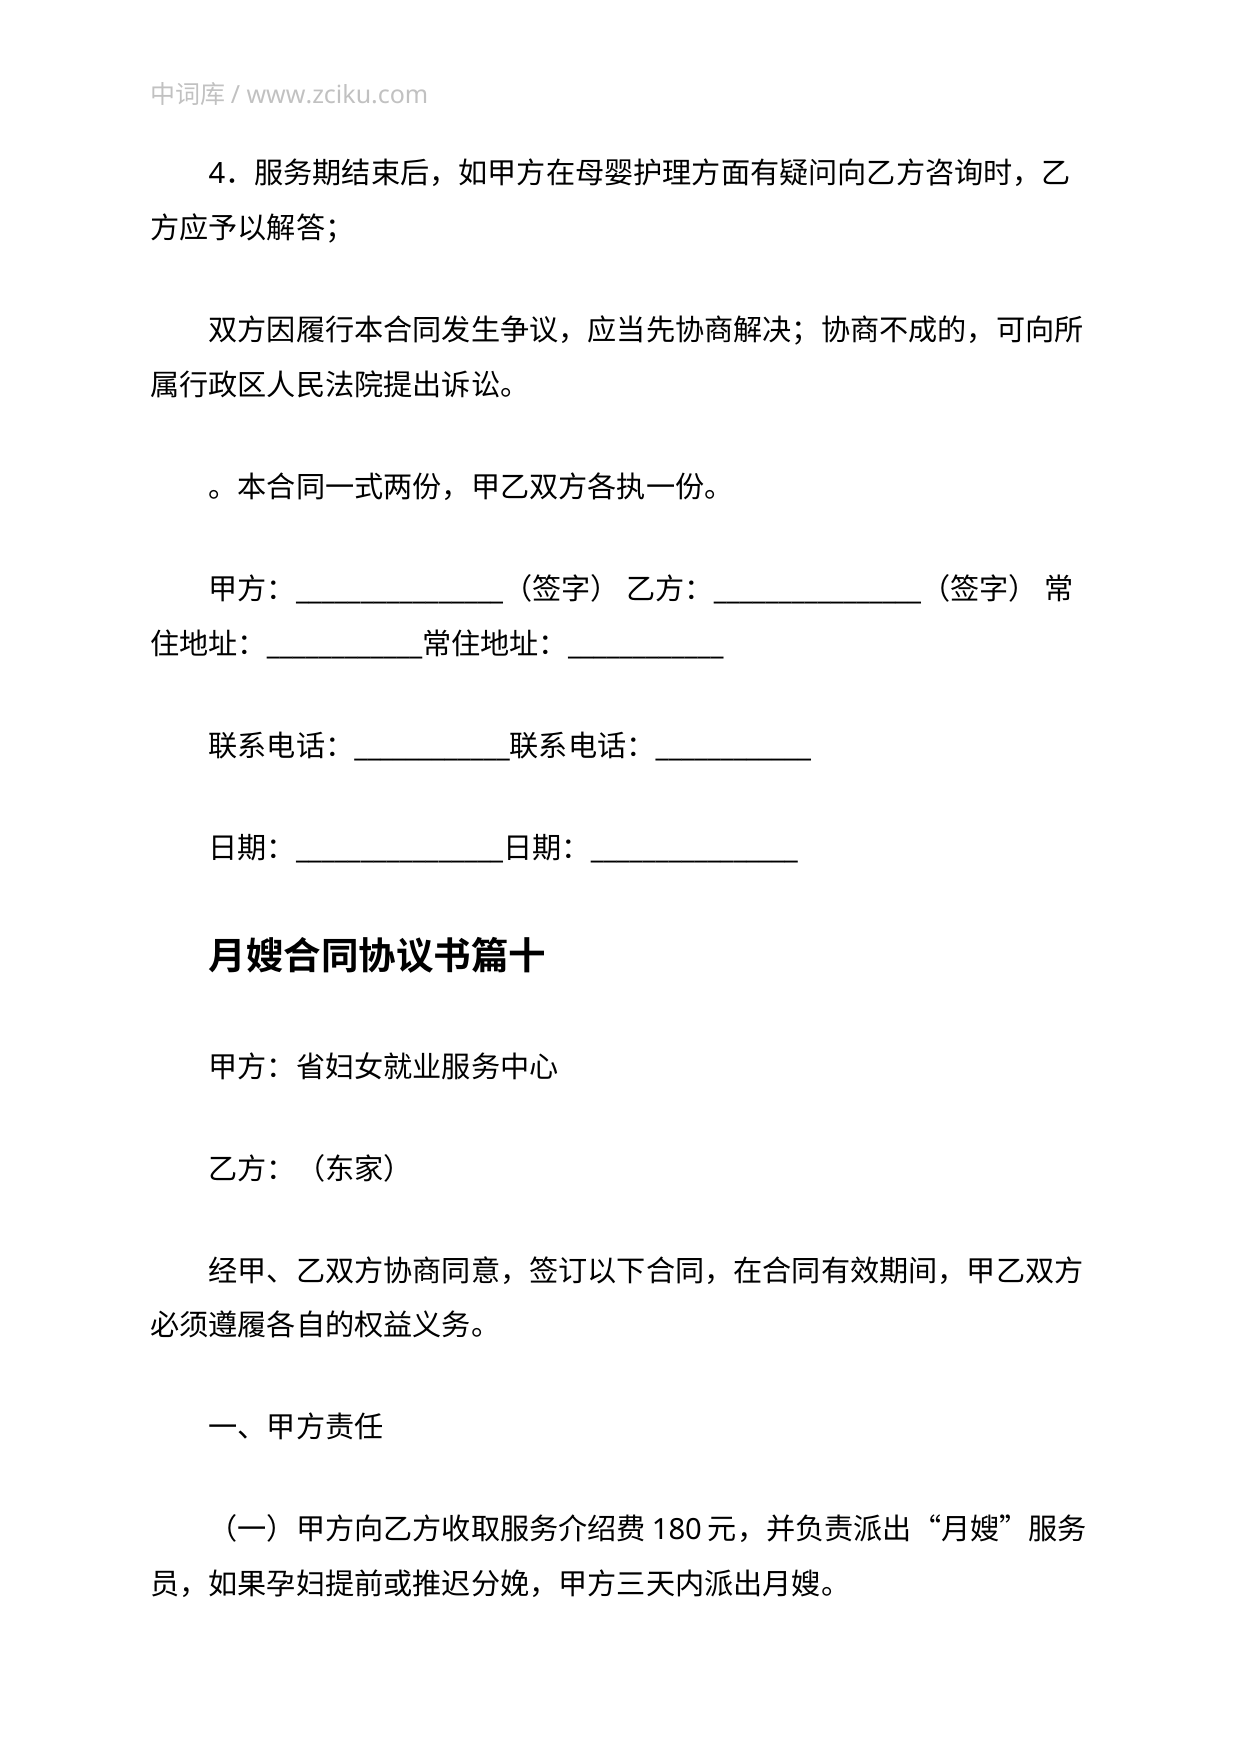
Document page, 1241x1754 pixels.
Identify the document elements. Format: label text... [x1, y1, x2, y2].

text 甲方：省妇女就业服务中心 [150, 1043, 1090, 1086]
text 。本合同一式两份，甲乙双方各执一份。 [150, 463, 1090, 506]
text 经甲、乙双方协商同意，签订以下合同，在合同有效期间，甲乙双方必须遵履各自的权益义务。 [150, 1247, 1090, 1344]
text 一、甲方责任 [150, 1404, 1090, 1446]
text 乙方：（东家） [150, 1145, 1090, 1188]
text 月嫂合同协议书篇十 [150, 926, 1090, 980]
text 甲方：________________（签字） 乙方：________________（签字） 常住地址：____________常住地址：____________ [150, 565, 1090, 663]
text 4．服务期结束后，如甲方在母婴护理方面有疑问向乙方咨询时，乙方应予以解答； [150, 150, 1090, 247]
text （一）甲方向乙方收取服务介绍费180元，并负责派出“月嫂”服务员，如果孕妇提前或推迟分娩，甲方三天内派出月嫂。 [150, 1506, 1090, 1603]
text 双方因履行本合同发生争议，应当先协商解决；协商不成的，可向所属行政区人民法院提出诉讼。 [150, 307, 1090, 404]
text 联系电话：____________联系电话：____________ [150, 722, 1090, 764]
text 日期：________________日期：________________ [150, 824, 1090, 867]
